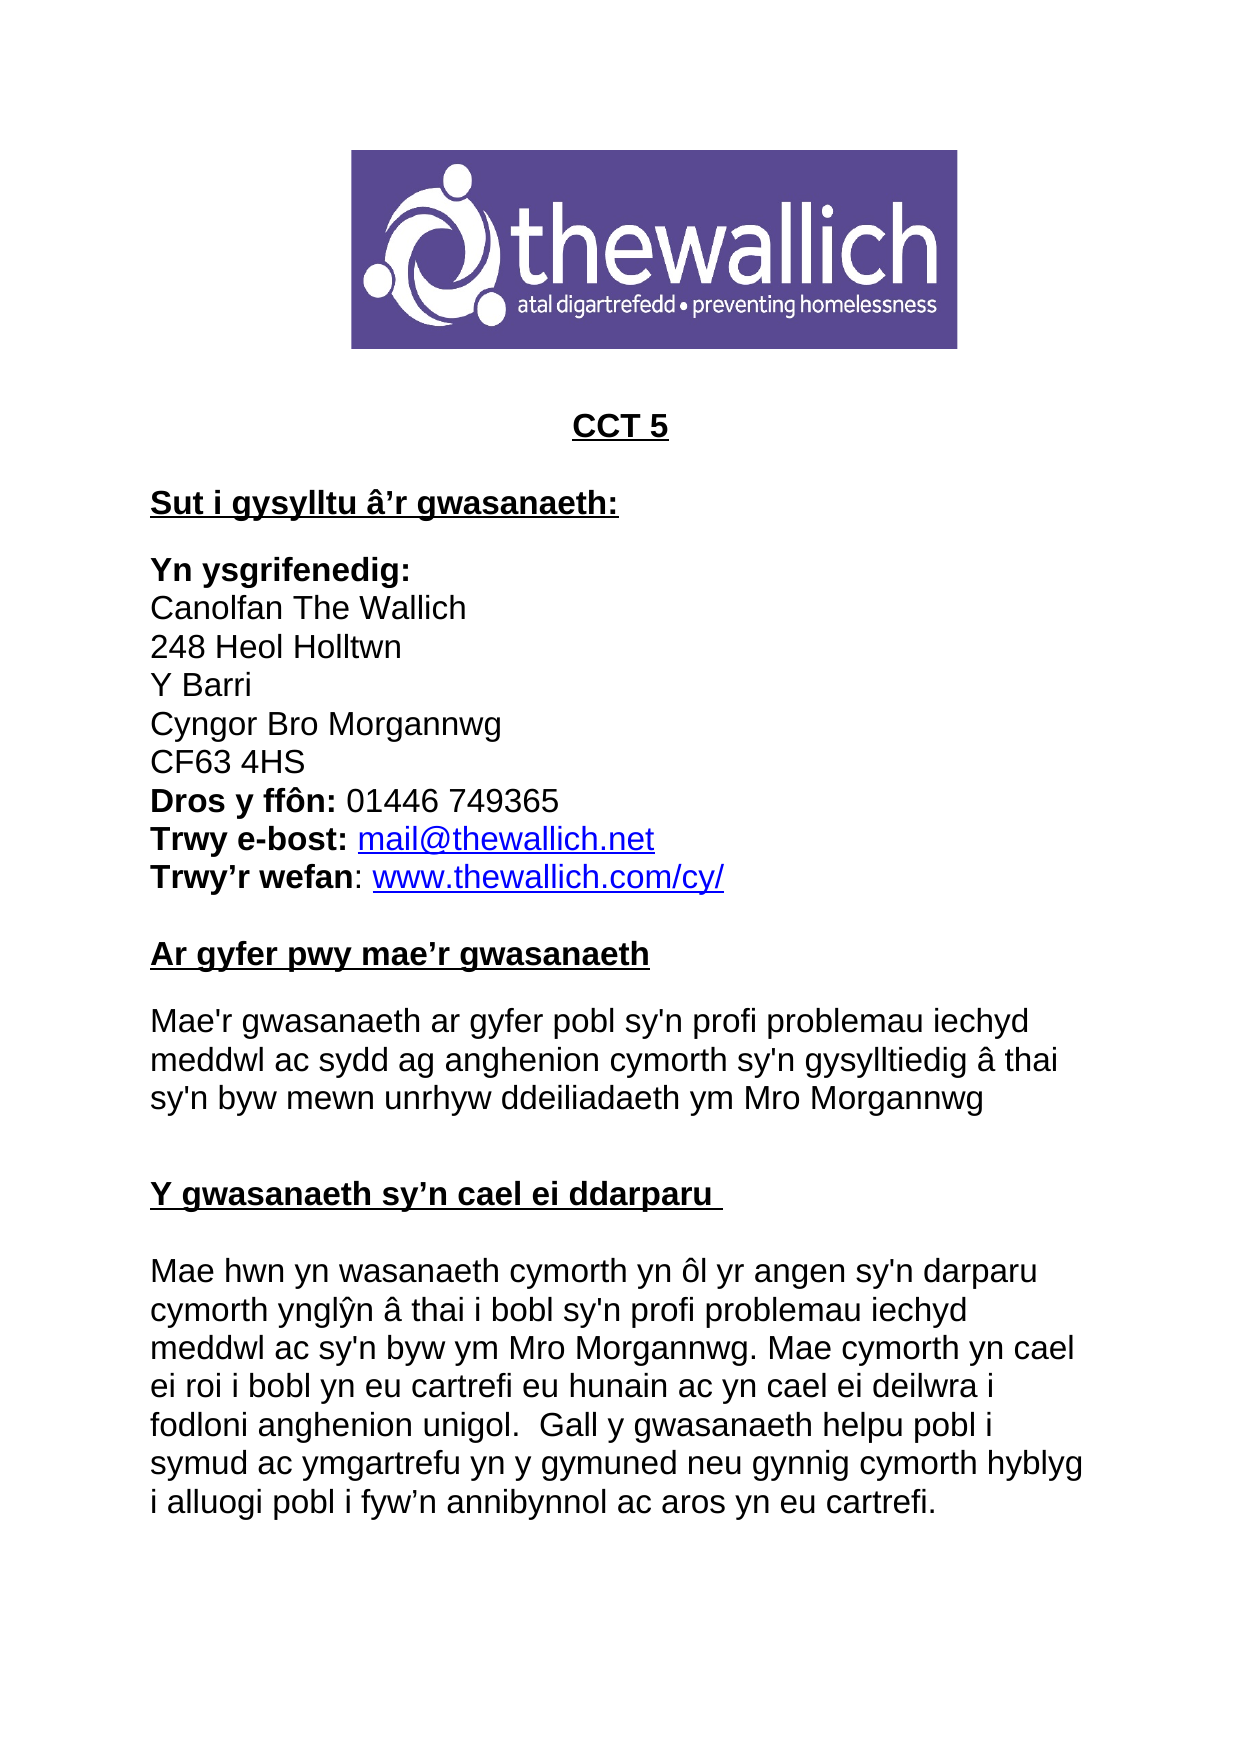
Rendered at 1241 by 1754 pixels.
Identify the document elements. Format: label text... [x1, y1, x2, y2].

text Dros y ffôn: 01446 749365 [150, 781, 1090, 819]
text CCT 5 [150, 406, 1090, 444]
text Mae'r gwasanaeth ar gyfer pobl sy'n profi problemau iechyd meddwl ac sydd ag anghenion cymorth sy'n gysylltiedig â thai sy'n byw mewn unrhyw ddeiliadaeth ym Mro Morgannwg [150, 1002, 1090, 1117]
text Sut i gysylltu â’r gwasanaeth: [150, 483, 1090, 521]
text Ar gyfer pwy mae’r gwasanaeth [150, 934, 1090, 973]
text Trwy’r wefan: www.thewallich.com/cy/ [150, 857, 1090, 896]
text Trwy e-bost: mail@thewallich.net [150, 819, 1090, 857]
text CF63 4HS [150, 742, 1090, 781]
text Canolfan The Wallich 248 Heol Holltwn [150, 588, 1090, 665]
text Y gwasanaeth sy’n cael ei ddarparu [150, 1174, 1090, 1213]
text Yn ysgrifenedig: [150, 550, 1090, 588]
text Mae hwn yn wasanaeth cymorth yn ôl yr angen sy'n darparu cymorth ynglŷn â thai i bobl sy'n profi problemau iechyd meddwl ac sy'n byw ym Mro Morgannwg. Mae cymorth yn cael ei roi i bobl yn eu cartrefi eu hunain ac yn cael ei deilwra i fodloni anghenion unigol. Gall y gwasanaeth helpu pobl i symud ac ymgartrefu yn y gymuned neu gynnig cymorth hyblyg i alluogi pobl i fyw’n annibynnol ac aros yn eu cartrefi. [150, 1251, 1090, 1520]
text Cyngor Bro Morgannwg [150, 704, 1090, 742]
picture [351, 150, 958, 349]
text Y Barri [150, 665, 1090, 704]
